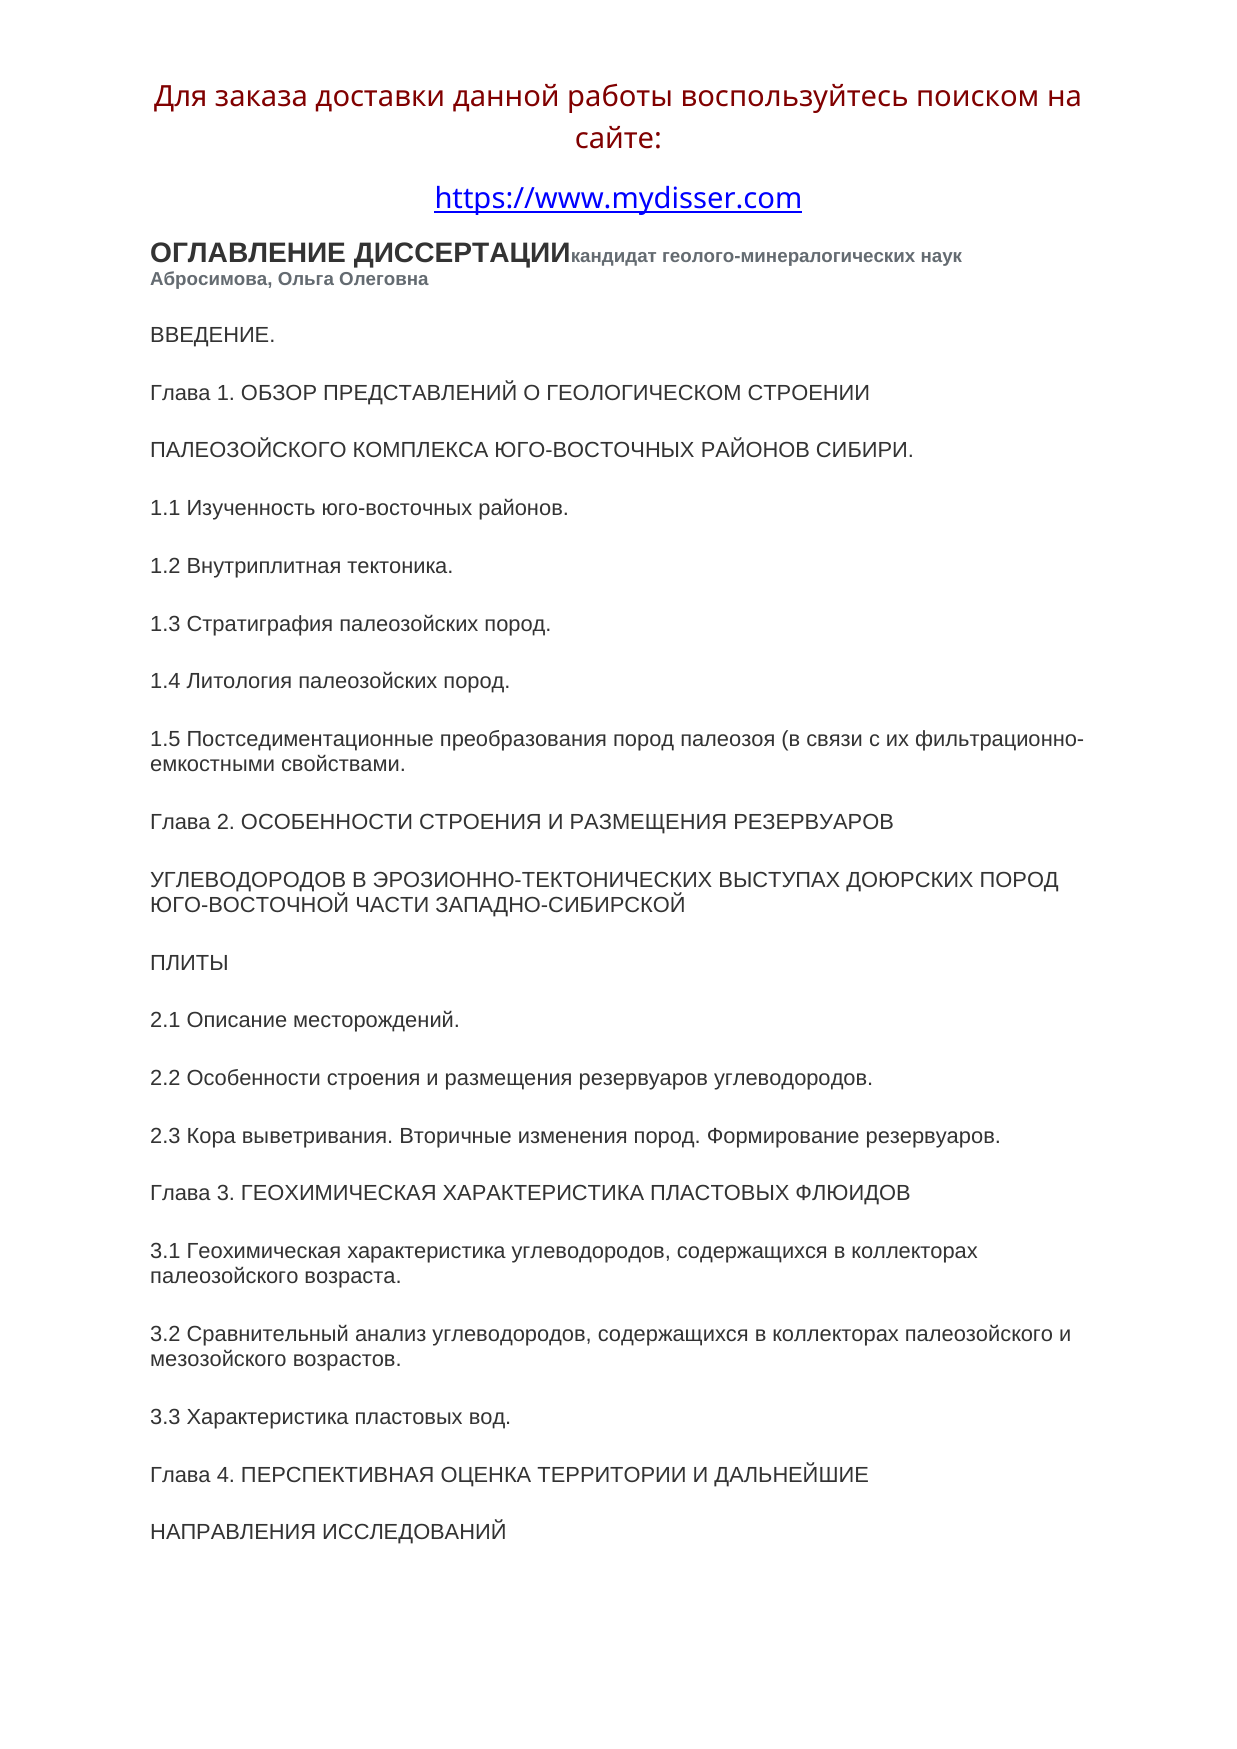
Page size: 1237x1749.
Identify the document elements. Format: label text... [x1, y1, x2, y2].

text 3.2 Сравнительный анализ углеводородов, содержащихся в коллекторах палеозойского и мезозойского возрастов. [150, 1321, 1086, 1371]
text Глава 3. ГЕОХИМИЧЕСКАЯ ХАРАКТЕРИСТИКА ПЛАСТОВЫХ ФЛЮИДОВ [150, 1180, 1086, 1206]
text НАПРАВЛЕНИЯ ИССЛЕДОВАНИЙ [150, 1519, 1086, 1544]
text 1.5 Постседиментационные преобразования пород палеозоя (в связи с их фильтрационно-емкостными свойствами. [150, 726, 1086, 776]
text 2.2 Особенности строения и размещения резервуаров углеводородов. [150, 1065, 1086, 1090]
text 3.1 Геохимическая характеристика углеводородов, содержащихся в коллекторах палеозойского возраста. [150, 1238, 1086, 1288]
text Глава 4. ПЕРСПЕКТИВНАЯ ОЦЕНКА ТЕРРИТОРИИ И ДАЛЬНЕЙШИЕ [150, 1462, 1086, 1487]
text УГЛЕВОДОРОДОВ В ЭРОЗИОННО-ТЕКТОНИЧЕСКИХ ВЫСТУПАХ ДОЮРСКИХ ПОРОД ЮГО-ВОСТОЧНОЙ ЧАСТИ ЗАПАДНО-СИБИРСКОЙ [150, 867, 1086, 917]
text ПЛИТЫ [150, 949, 1086, 975]
text 1.1 Изученность юго-восточных районов. [150, 495, 1086, 520]
text 1.2 Внутриплитная тектоника. [150, 553, 1086, 578]
text 1.4 Литология палеозойских пород. [150, 668, 1086, 693]
text ПАЛЕОЗОЙСКОГО КОМПЛЕКСА ЮГО-ВОСТОЧНЫХ РАЙОНОВ СИБИРИ. [150, 437, 1086, 463]
text 1.3 Стратиграфия палеозойских пород. [150, 611, 1086, 636]
text Глава 2. ОСОБЕННОСТИ СТРОЕНИЯ И РАЗМЕЩЕНИЯ РЕЗЕРВУАРОВ [150, 809, 1086, 834]
text 2.3 Кора выветривания. Вторичные изменения пород. Формирование резервуаров. [150, 1123, 1086, 1148]
text 2.1 Описание месторождений. [150, 1007, 1086, 1032]
subtitle ОГЛАВЛЕНИЕ ДИССЕРТАЦИИкандидат геолого-минералогических наук Абросимова, Ольга Олеговна [150, 236, 1086, 289]
text 3.3 Характеристика пластовых вод. [150, 1404, 1086, 1429]
text Глава 1. ОБЗОР ПРЕДСТАВЛЕНИЙ О ГЕОЛОГИЧЕСКОМ СТРОЕНИИ [150, 380, 1086, 405]
text ВВЕДЕНИЕ. [150, 322, 1086, 347]
